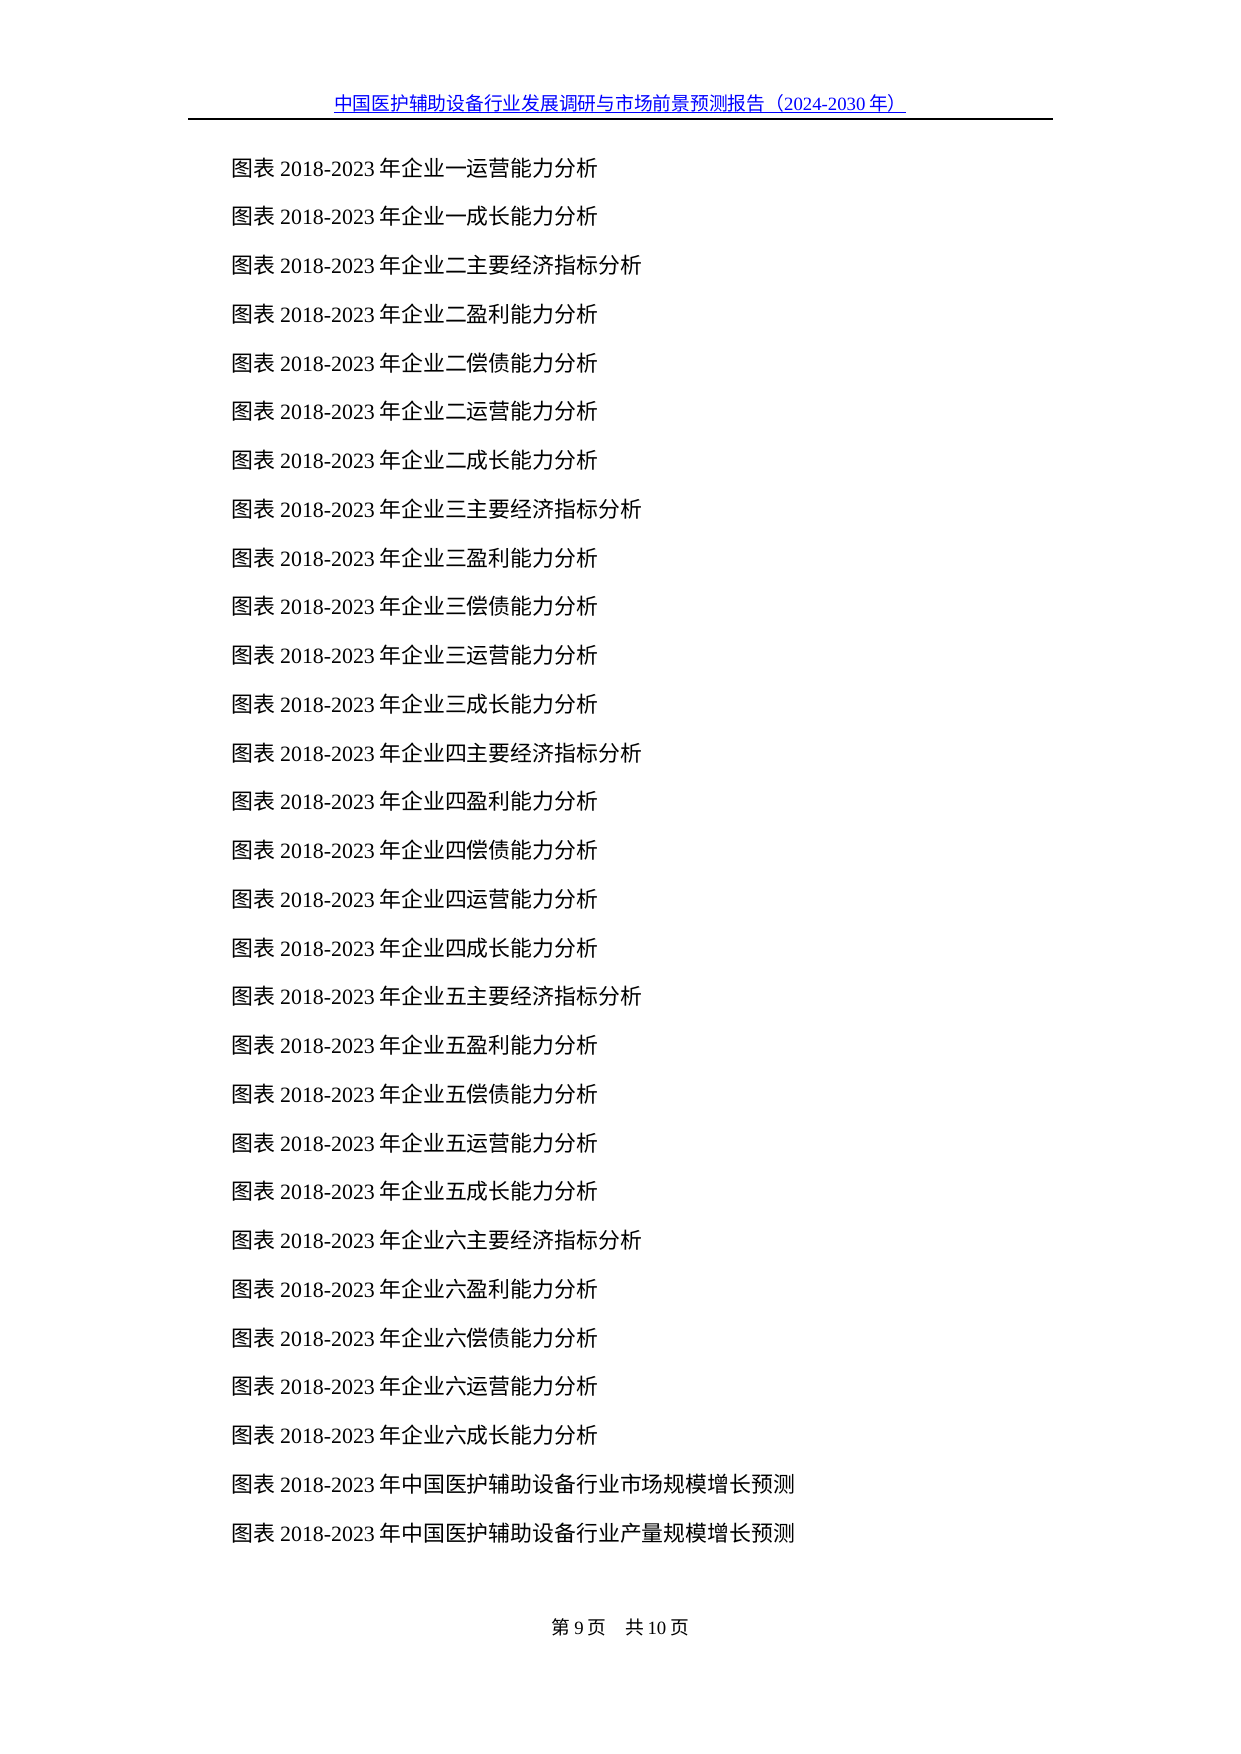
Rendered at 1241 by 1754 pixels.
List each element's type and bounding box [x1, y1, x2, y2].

text [187, 150, 1053, 1548]
